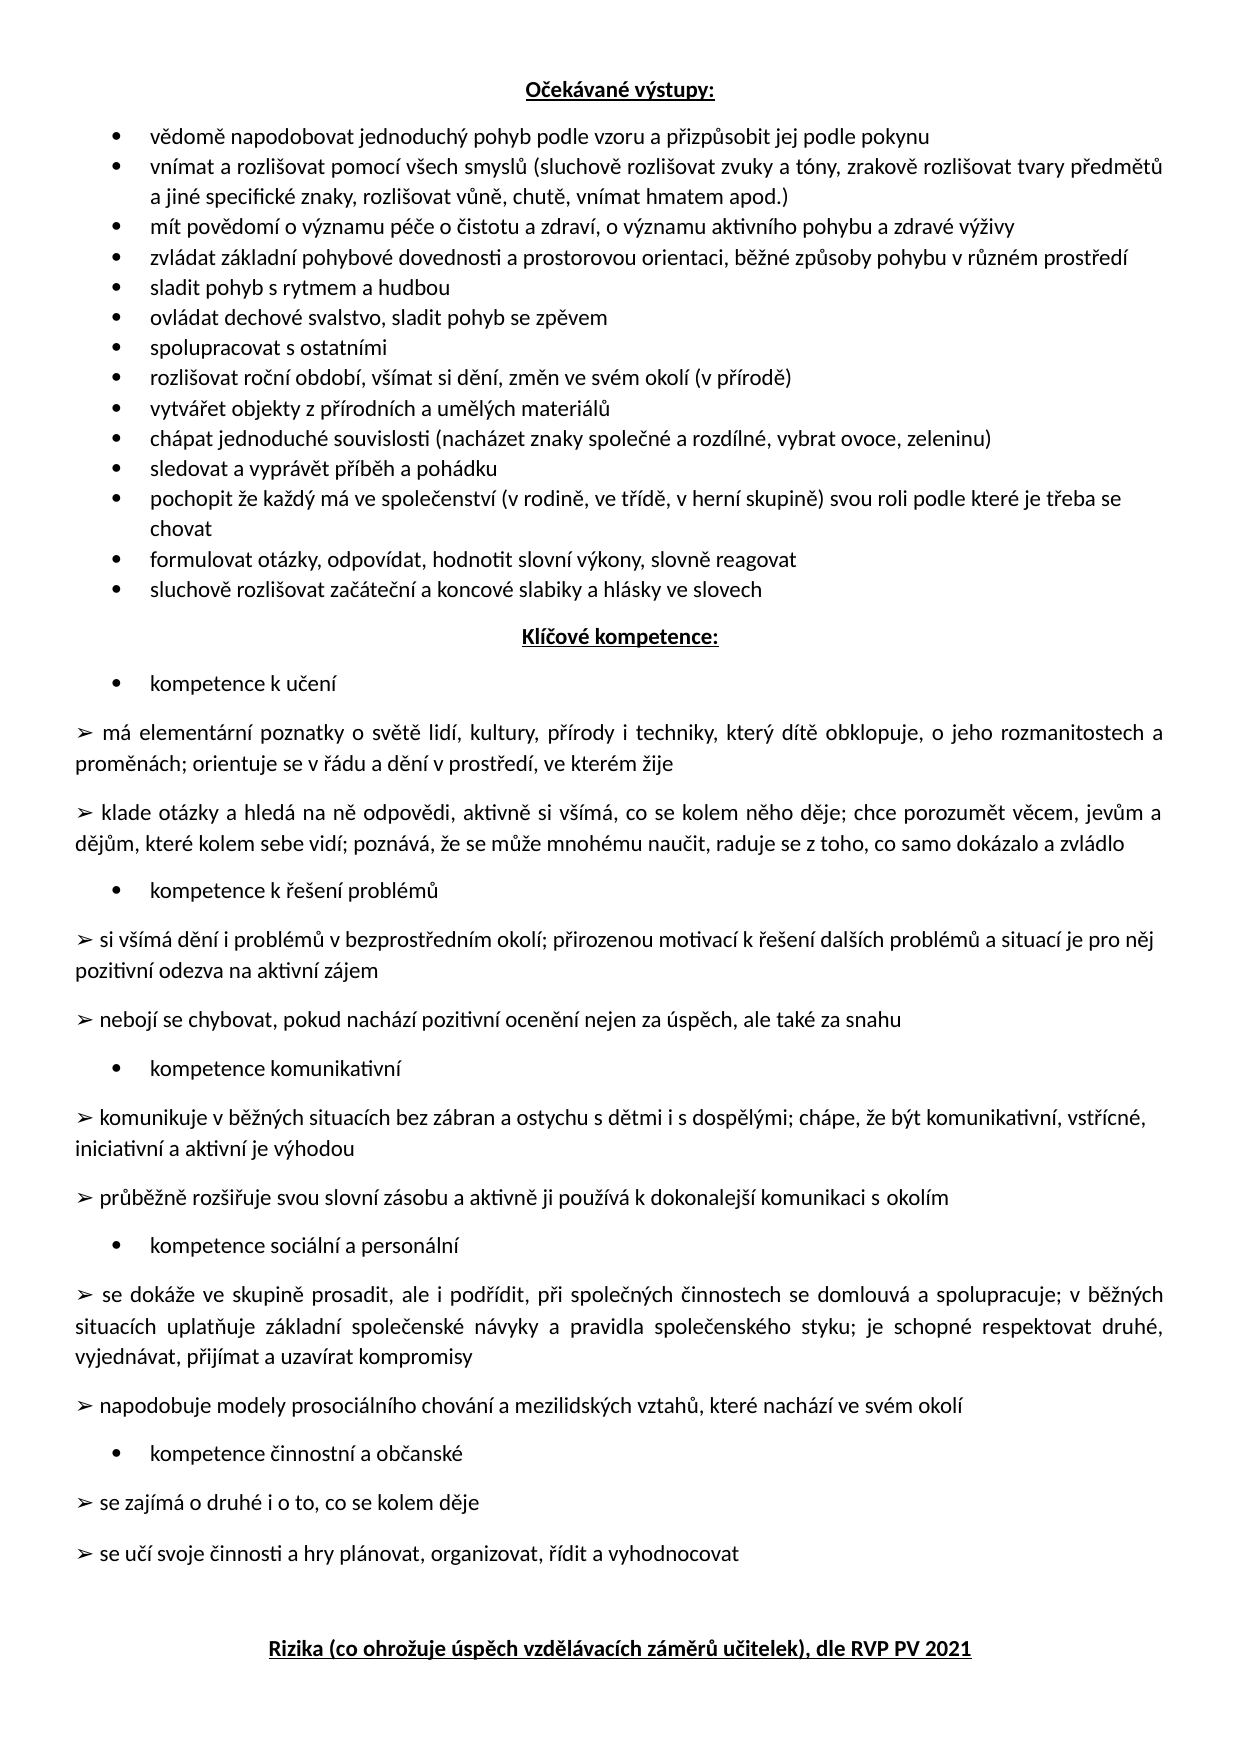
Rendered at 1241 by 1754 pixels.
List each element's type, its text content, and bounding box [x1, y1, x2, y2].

list vnímat a rozlišovat pomocí všech smyslů (sluchově rozlišovat zvuky a tóny, zrakově rozlišovat tvary předmětů a jiné specifické znaky, rozlišovat vůně, chutě, vnímat hmatem apod.) [112, 152, 1165, 210]
text ➢ se zajímá o druhé i o to, co se kolem děje [75, 1486, 1165, 1517]
list kompetence k řešení problémů [112, 876, 1165, 904]
text ➢ se učí svoje činnosti a hry plánovat, organizovat, řídit a vyhodnocovat [75, 1537, 1165, 1568]
text ➢ si všímá dění i problémů v bezprostředním okolí; přirozenou motivací k řešení dalších problémů a situací je pro něj pozitivní odezva na aktivní zájem [75, 923, 1165, 984]
list kompetence k učení [112, 669, 1165, 697]
list spolupracovat s ostatními [112, 333, 1165, 361]
list vytvářet objekty z přírodních a umělých materiálů [112, 394, 1165, 422]
text ➢ napodobuje modely prosociálního chování a mezilidských vztahů, které nachází ve svém okolí [75, 1389, 1165, 1420]
text ➢ komunikuje v běžných situacích bez zábran a ostychu s dětmi i s dospělými; chápe, že být komunikativní, vstřícné, iniciativní a aktivní je výhodou [75, 1101, 1165, 1162]
list formulovat otázky, odpovídat, hodnotit slovní výkony, slovně reagovat [112, 545, 1165, 573]
text Klíčové kompetence: [75, 622, 1165, 650]
list sluchově rozlišovat začáteční a koncové slabiky a hlásky ve slovech [112, 575, 1165, 603]
text ➢ klade otázky a hledá na ně odpovědi, aktivně si všímá, co se kolem něho děje; chce porozumět věcem, jevům a dějům, které kolem sebe vidí; poznává, že se může mnohému naučit, raduje se z toho, co samo dokázalo a zvládlo [75, 796, 1165, 857]
list zvládat základní pohybové dovednosti a prostorovou orientaci, běžné způsoby pohybu v různém prostředí [112, 243, 1165, 271]
text Rizika (co ohrožuje úspěch vzdělávacích záměrů učitelek), dle RVP PV 2021 [75, 1634, 1165, 1662]
list sladit pohyb s rytmem a hudbou [112, 273, 1165, 301]
list pochopit že každý má ve společenství (v rodině, ve třídě, v herní skupině) svou roli podle které je třeba se chovat [112, 484, 1165, 543]
text ➢ má elementární poznatky o světě lidí, kultury, přírody i techniky, který dítě obklopuje, o jeho rozmanitostech a proměnách; orientuje se v řádu a dění v prostředí, ve kterém žije [75, 716, 1165, 777]
list sledovat a vyprávět příběh a pohádku [112, 454, 1165, 482]
text ➢ se dokáže ve skupině prosadit, ale i podřídit, při společných činnostech se domlouvá a spolupracuje; v běžných situacích uplatňuje základní společenské návyky a pravidla společenského styku; je schopné respektovat druhé, vyjednávat, přijímat a uzavírat kompromisy [75, 1278, 1165, 1370]
text ➢ průběžně rozšiřuje svou slovní zásobu a aktivně ji používá k dokonalejší komunikaci s okolím [75, 1181, 1165, 1212]
text Očekávané výstupy: [75, 75, 1165, 103]
list vědomě napodobovat jednoduchý pohyb podle vzoru a přizpůsobit jej podle pokynu [112, 122, 1165, 150]
list kompetence činnostní a občanské [112, 1439, 1165, 1467]
list mít povědomí o významu péče o čistotu a zdraví, o významu aktivního pohybu a zdravé výživy [112, 212, 1165, 241]
list chápat jednoduché souvislosti (nacházet znaky společné a rozdílné, vybrat ovoce, zeleninu) [112, 424, 1165, 452]
text ➢ nebojí se chybovat, pokud nachází pozitivní ocenění nejen za úspěch, ale také za snahu [75, 1003, 1165, 1035]
list kompetence sociální a personální [112, 1231, 1165, 1259]
list ovládat dechové svalstvo, sladit pohyb se zpěvem [112, 303, 1165, 331]
list kompetence komunikativní [112, 1054, 1165, 1082]
list rozlišovat roční období, všímat si dění, změn ve svém okolí (v přírodě) [112, 363, 1165, 392]
